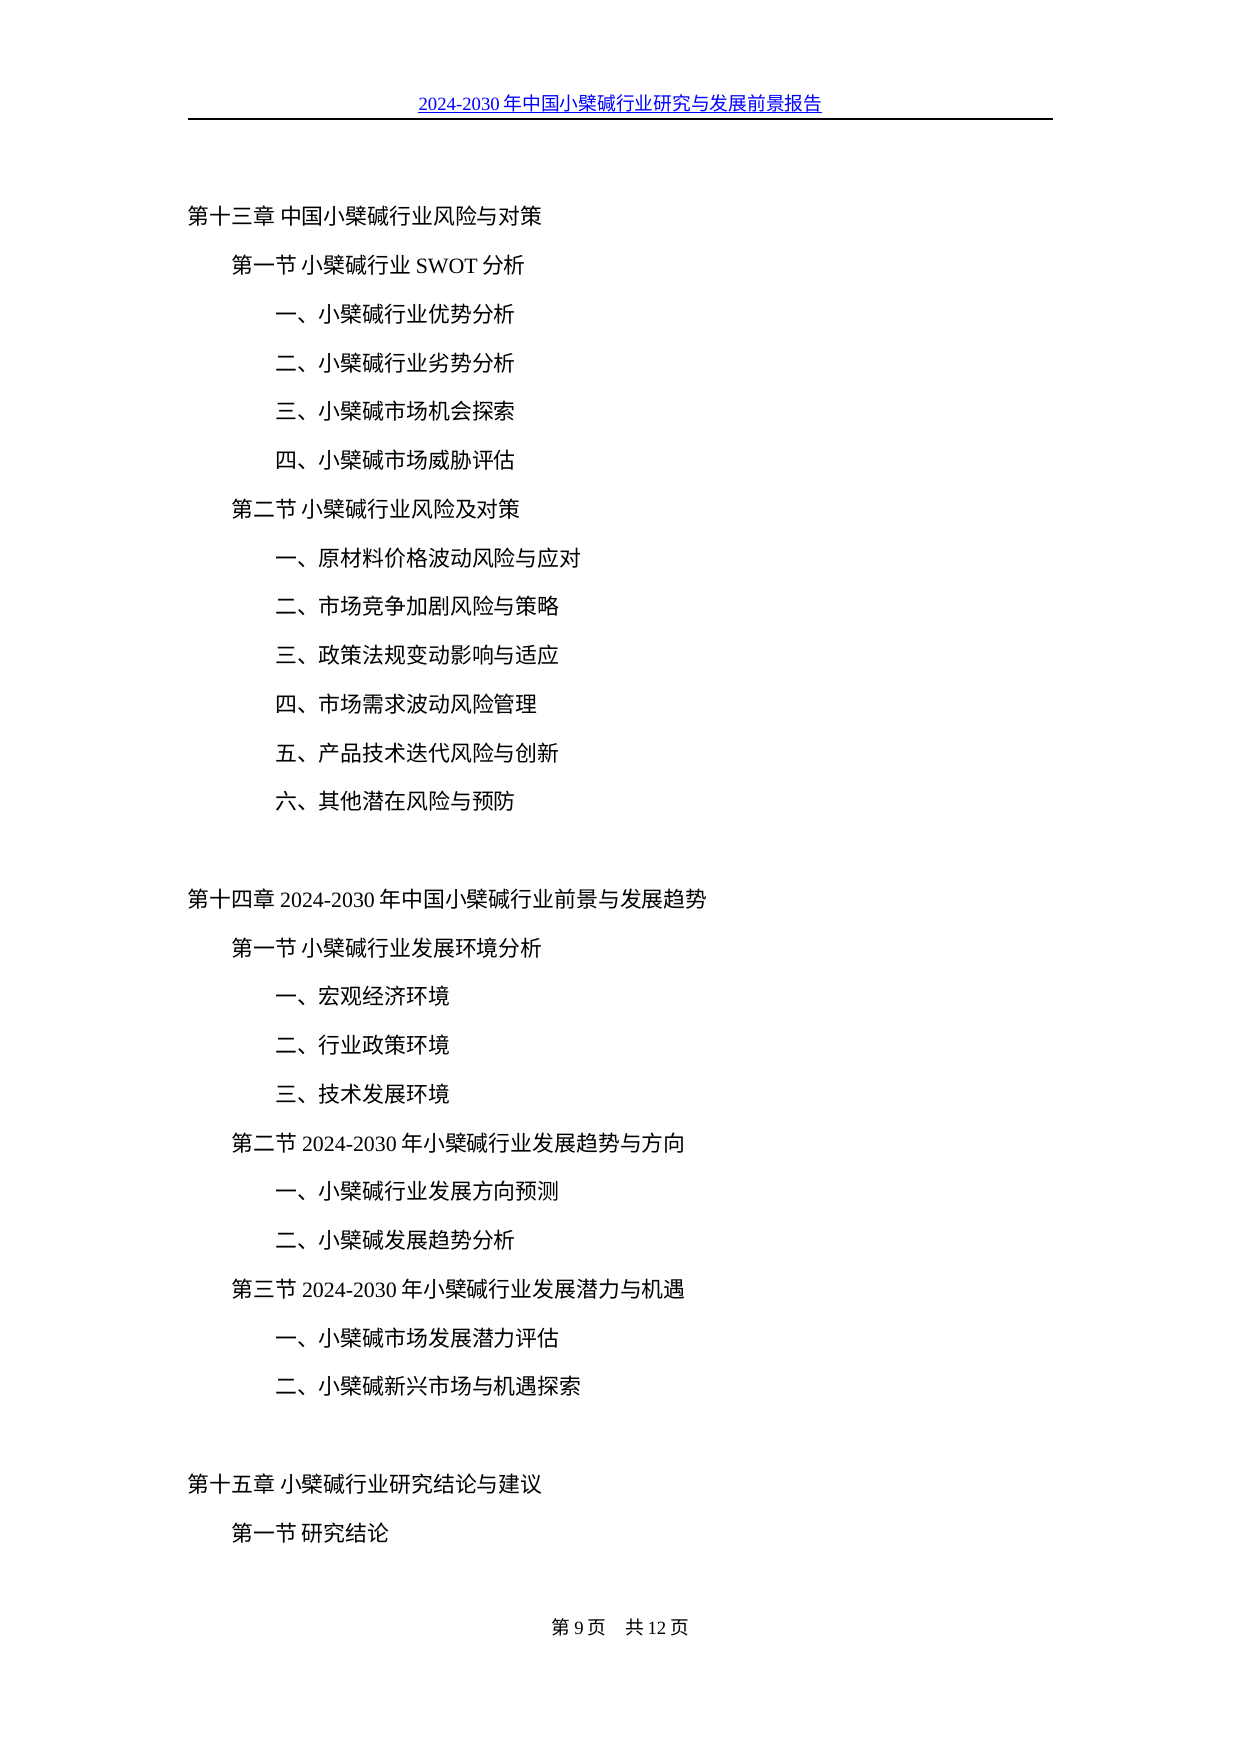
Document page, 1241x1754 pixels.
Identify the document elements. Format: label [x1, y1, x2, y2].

text [187, 150, 1053, 1548]
